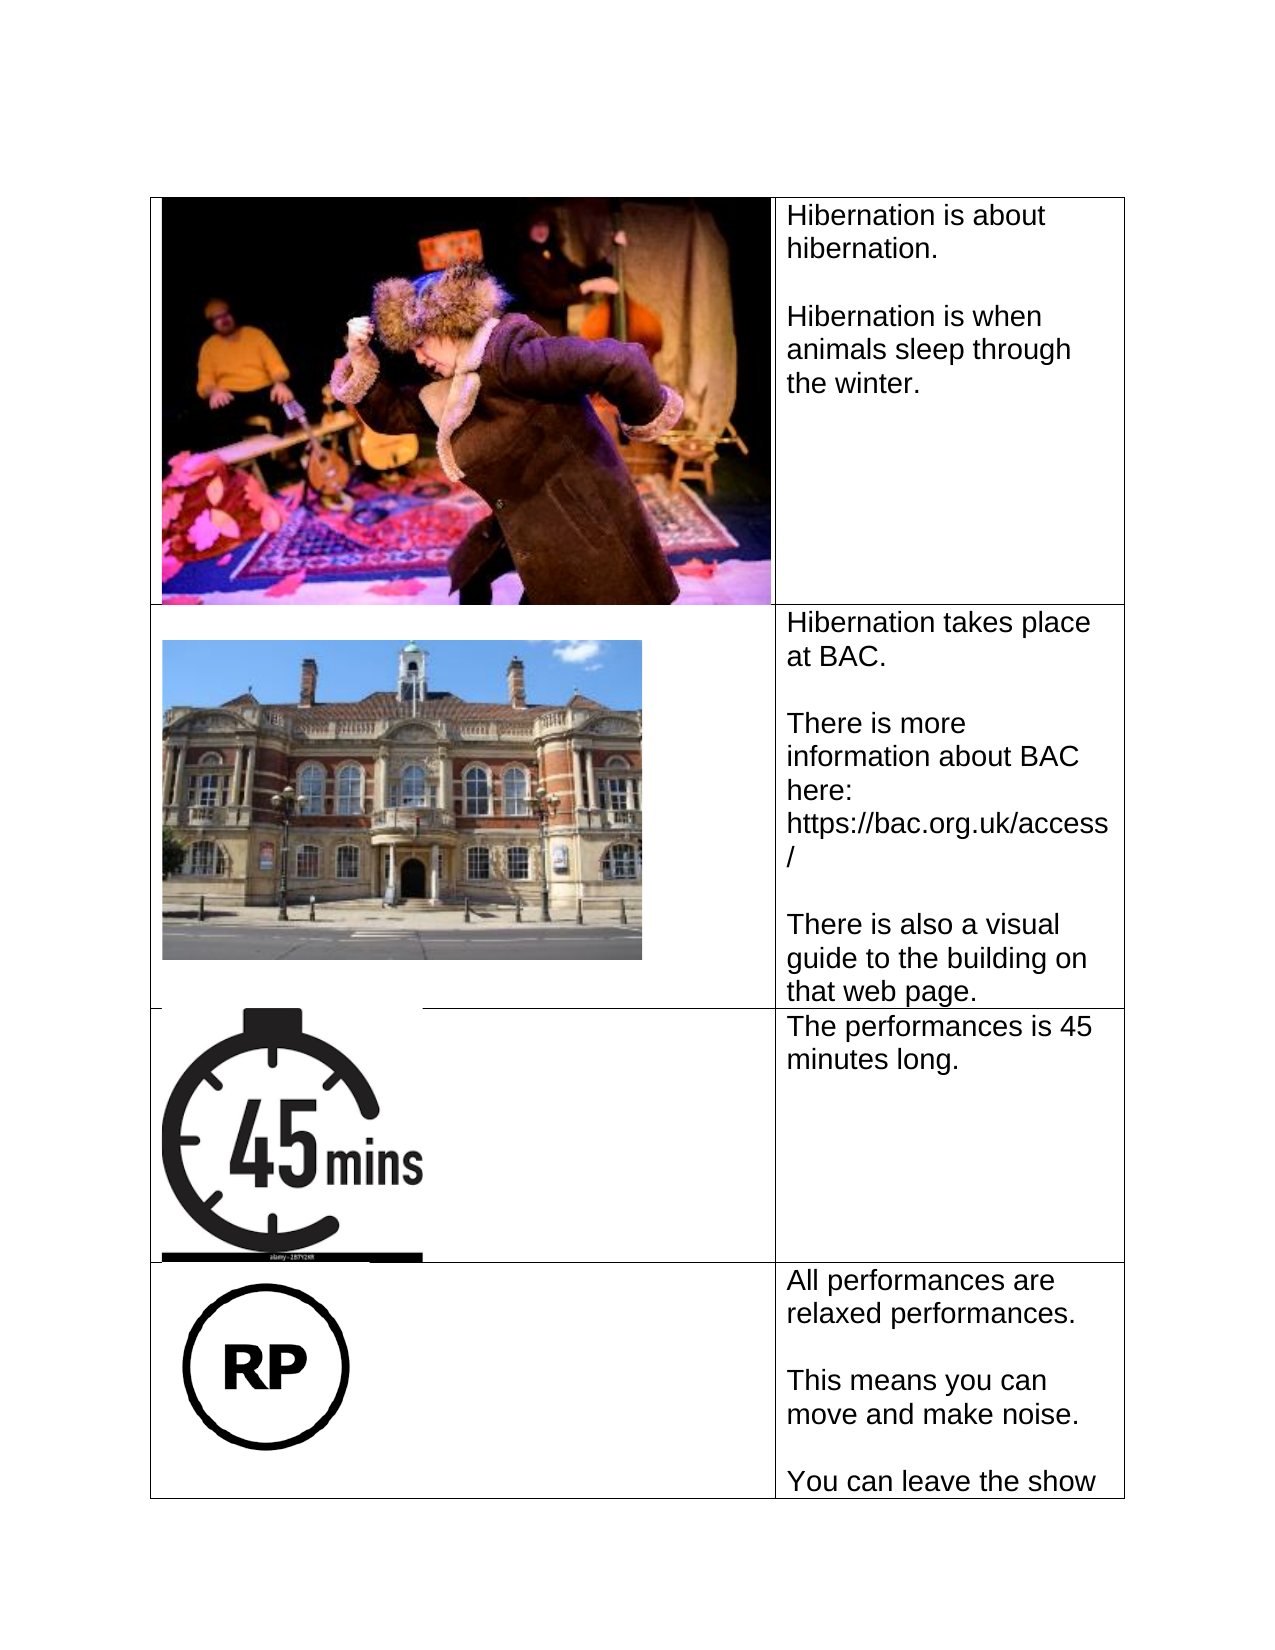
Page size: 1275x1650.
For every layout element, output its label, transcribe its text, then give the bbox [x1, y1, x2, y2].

table_cell [423, 1009, 775, 1262]
picture [161, 1008, 423, 1471]
picture [160, 640, 641, 958]
table_cell [151, 1263, 775, 1497]
table_cell [151, 605, 775, 1008]
table_header Hibernation is about hibernation. Hibernation is when animals sleep through the winter. [776, 198, 1124, 604]
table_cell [776, 1263, 1124, 1497]
table_cell Hibernation takes place at BAC. There is more information about BAC here: https://bac.org.uk/access/ There is also a visual guide to the building on that web page. [776, 605, 1124, 1008]
table_cell [151, 1009, 161, 1262]
table_header [771, 198, 775, 604]
table_header [151, 198, 161, 604]
picture [161, 197, 771, 605]
table_cell The performances is 45 minutes long. [776, 1009, 1124, 1262]
